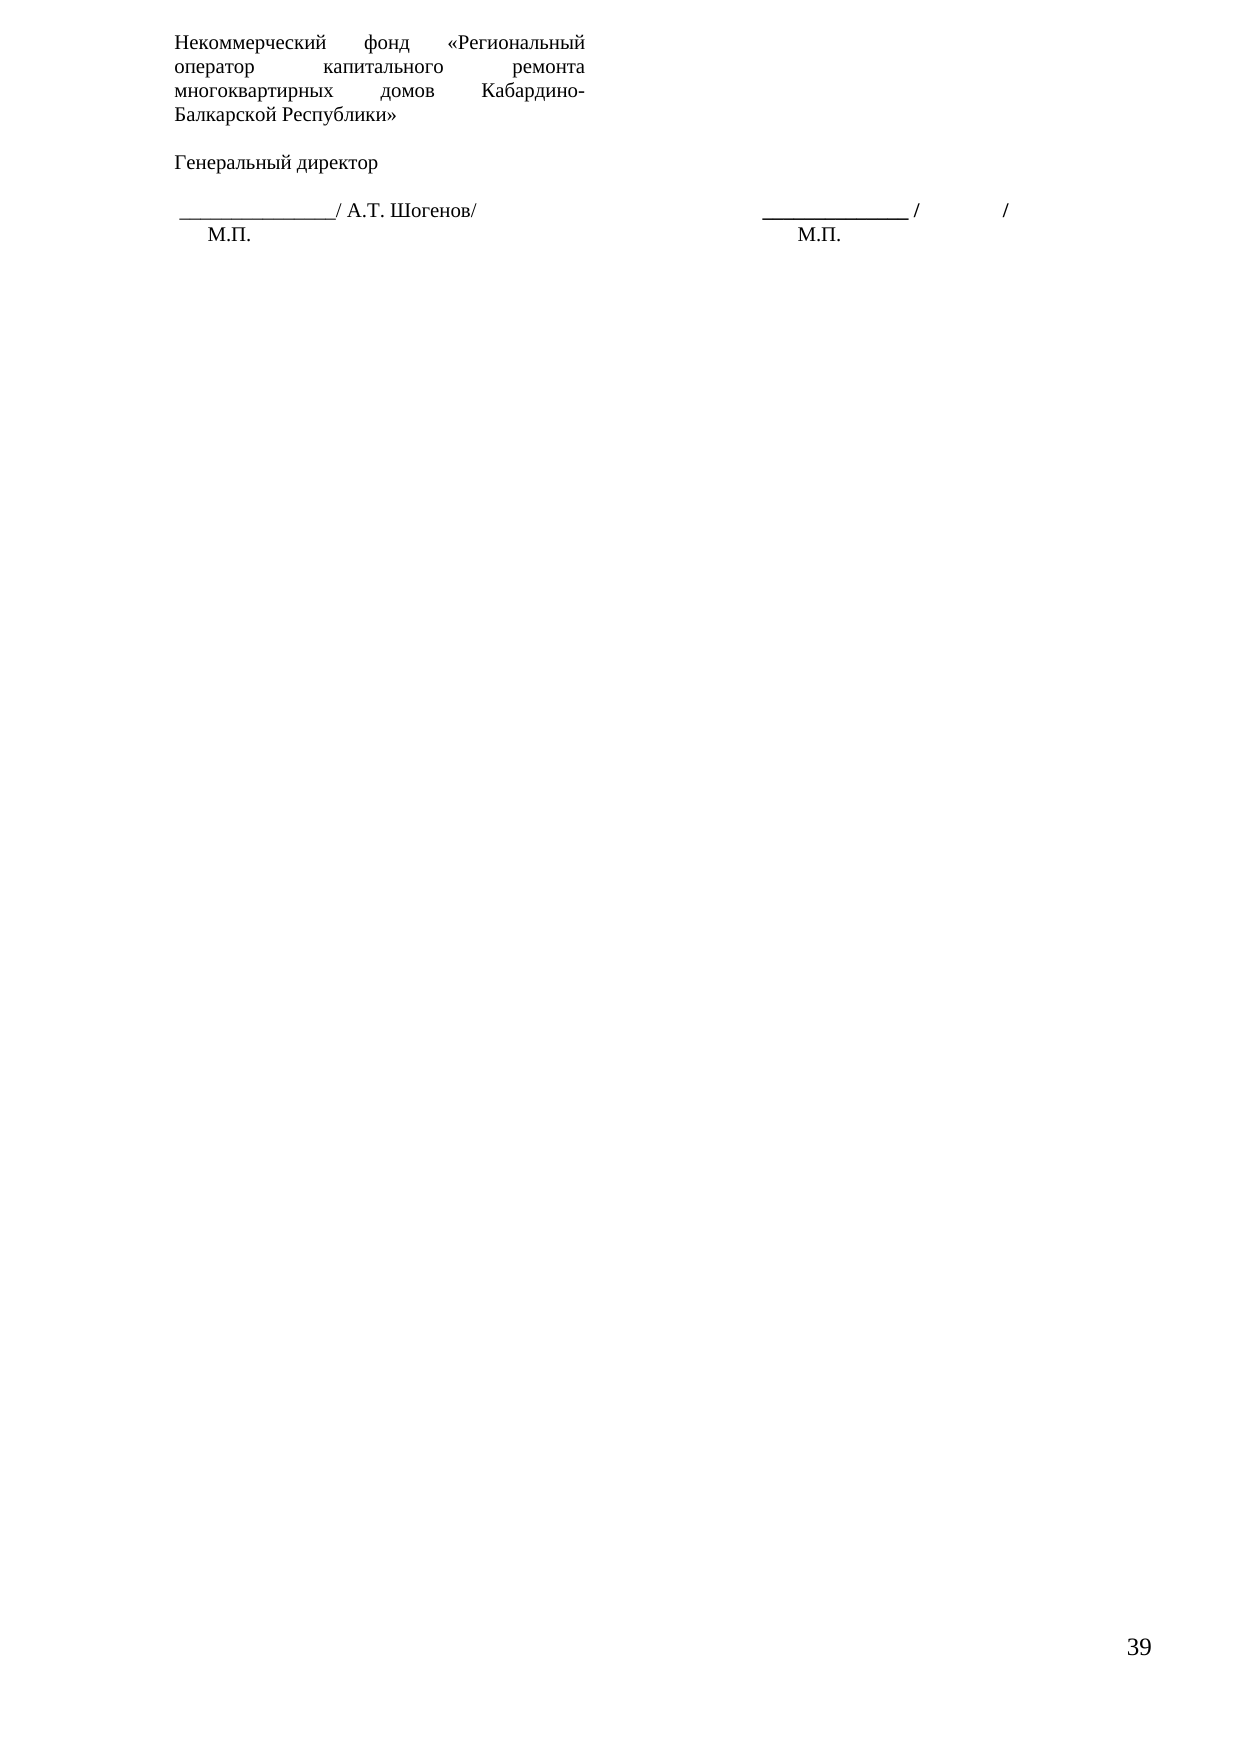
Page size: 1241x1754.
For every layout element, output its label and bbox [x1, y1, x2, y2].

table_header [596, 30, 1077, 246]
table_header [163, 30, 596, 246]
